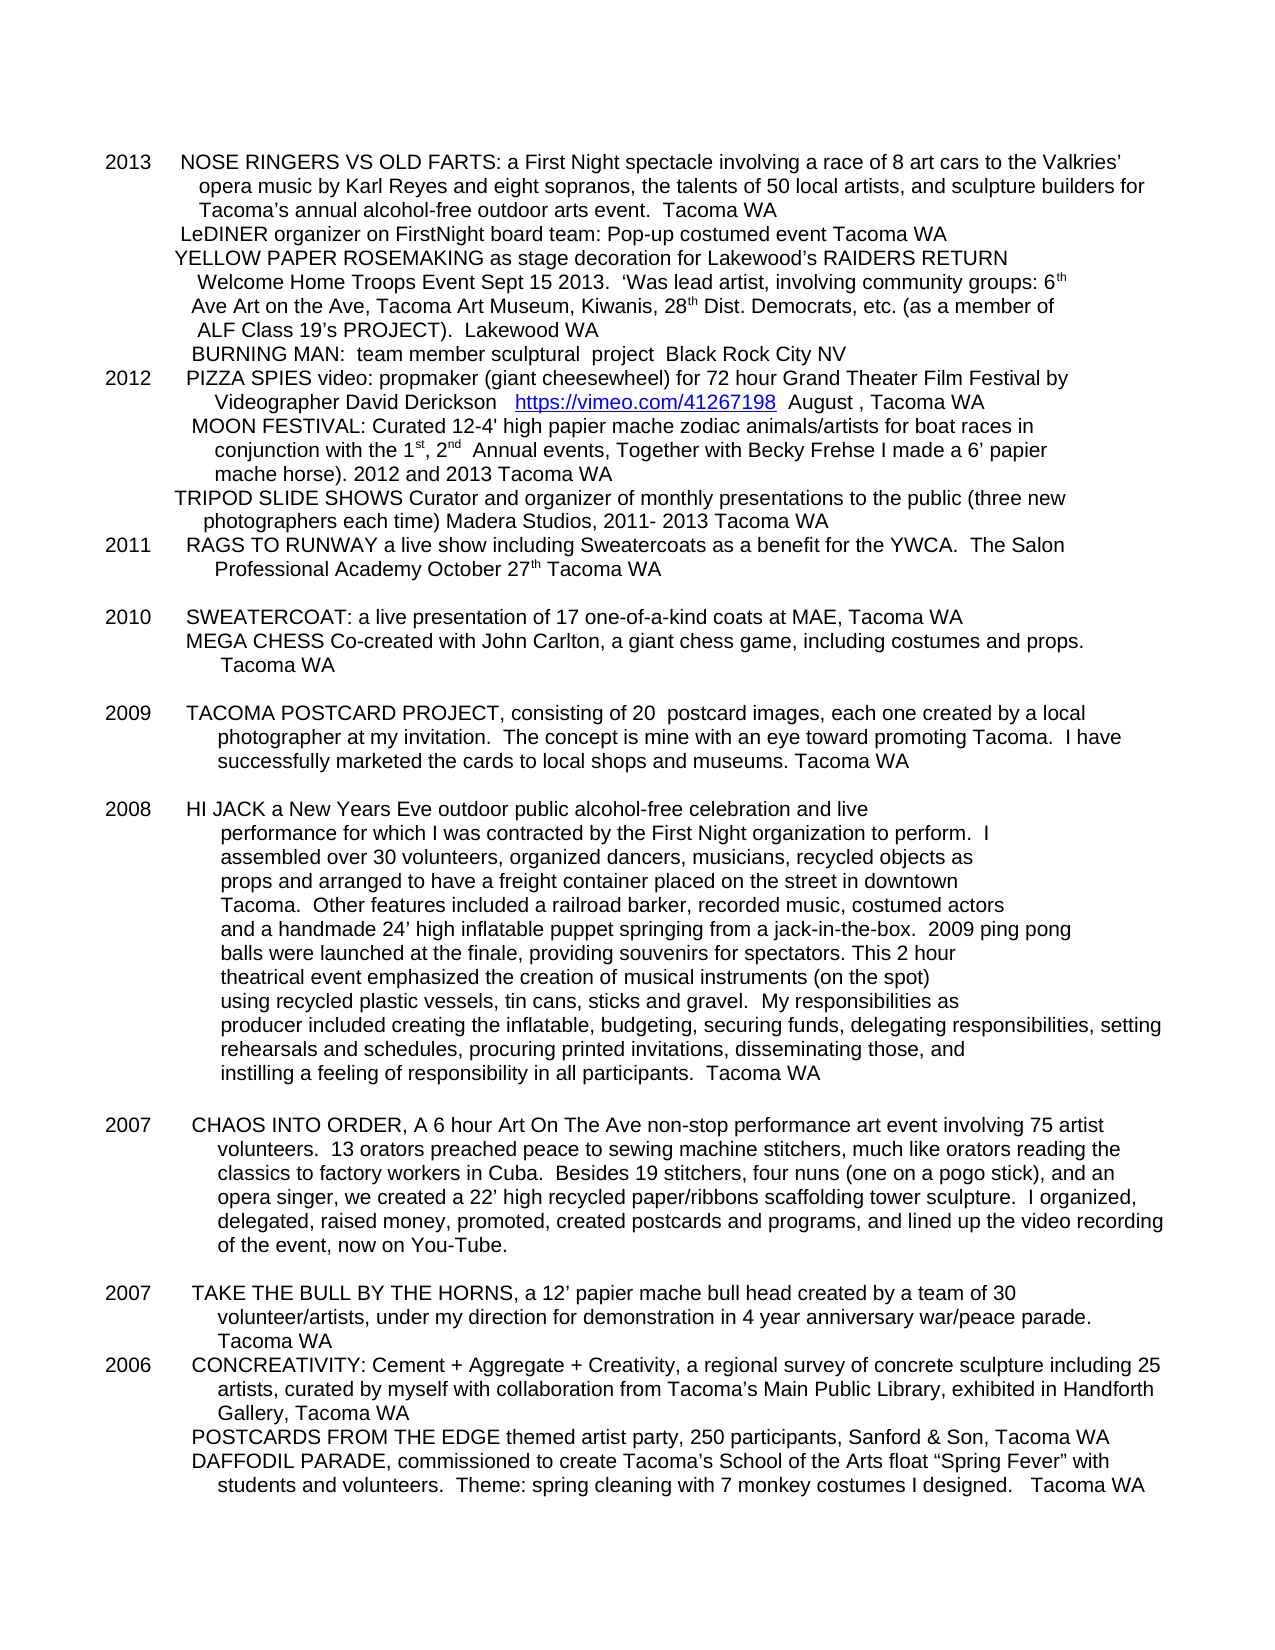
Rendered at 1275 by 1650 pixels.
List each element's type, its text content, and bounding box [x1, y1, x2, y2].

text Welcome Home Troops Event Sept 15 2013. ‘Was lead artist, involving community groups: 6th [105, 270, 1170, 294]
text MEGA CHESS Co-created with John Carlton, a giant chess game, including costumes and props. [105, 629, 1170, 653]
text 2012 PIZZA SPIES video: propmaker (giant cheesewheel) for 72 hour Grand Theater Film Festival by [105, 366, 1170, 389]
text Professional Academy October 27th Tacoma WA [105, 557, 1170, 581]
text BURNING MAN: team member sculptural project Black Rock City NV [105, 342, 1170, 366]
text photographers each time) Madera Studios, 2011- 2013 Tacoma WA [105, 509, 1170, 533]
text theatrical event emphasized the creation of musical instruments (on the spot) [105, 964, 1170, 988]
text using recycled plastic vessels, tin cans, sticks and gravel. My responsibilities as [105, 988, 1170, 1012]
text assembled over 30 volunteers, organized dancers, musicians, recycled objects as [105, 845, 1170, 869]
text performance for which I was contracted by the First Night organization to perform. I [105, 821, 1170, 845]
text ALF Class 19’s PROJECT). Lakewood WA [105, 318, 1170, 342]
text mache horse). 2012 and 2013 Tacoma WA [105, 461, 1170, 485]
text 2006 CONCREATIVITY: Cement + Aggregate + Creativity, a regional survey of concrete sculpture including 25 artists, curated by myself with collaboration from Tacoma’s Main Public Library, exhibited in Handforth Gallery, Tacoma WA [105, 1353, 1170, 1424]
text producer included creating the inflatable, budgeting, securing funds, delegating responsibilities, setting [105, 1012, 1170, 1036]
text 2007 TAKE THE BULL BY THE HORNS, a 12’ papier mache bull head created by a team of 30 volunteer/artists, under my direction for demonstration in 4 year anniversary war/peace parade. Tacoma WA [105, 1281, 1170, 1353]
text 2011 RAGS TO RUNWAY a live show including Sweatercoats as a benefit for the YWCA. The Salon [105, 533, 1170, 557]
text LeDINER organizer on FirstNight board team: Pop-up costumed event Tacoma WA [105, 222, 1170, 246]
text Tacoma WA [105, 653, 1170, 677]
text rehearsals and schedules, procuring printed invitations, disseminating those, and [105, 1036, 1170, 1060]
text instilling a feeling of responsibility in all participants. Tacoma WA [105, 1060, 1170, 1084]
text 2010 SWEATERCOAT: a live presentation of 17 one-of-a-kind coats at MAE, Tacoma WA [105, 605, 1170, 629]
text Ave Art on the Ave, Tacoma Art Museum, Kiwanis, 28th Dist. Democrats, etc. (as a member of [105, 294, 1170, 318]
text props and arranged to have a freight container placed on the street in downtown [105, 869, 1170, 893]
text POSTCARDS FROM THE EDGE themed artist party, 250 participants, Sanford & Son, Tacoma WA [180, 1424, 1170, 1448]
text Tacoma. Other features included a railroad barker, recorded music, costumed actors [105, 893, 1170, 917]
text Videographer David Derickson https://vimeo.com/41267198 August , Tacoma WA [105, 389, 1170, 413]
text 2008 HI JACK a New Years Eve outdoor public alcohol-free celebration and live [105, 797, 1170, 821]
text balls were launched at the finale, providing souvenirs for spectators. This 2 hour [105, 941, 1170, 964]
text 2007 CHAOS INTO ORDER, A 6 hour Art On The Ave non-stop performance art event involving 75 artist volunteers. 13 orators preached peace to sewing machine stitchers, much like orators reading the classics to factory workers in Cuba. Besides 19 stitchers, four nuns (one on a pogo stick), and an opera singer, we created a 22’ high recycled paper/ribbons scaffolding tower sculpture. I organized, delegated, raised money, promoted, created postcards and programs, and lined up the video recording of the event, now on You-Tube. [105, 1113, 1170, 1257]
text TRIPOD SLIDE SHOWS Curator and organizer of monthly presentations to the public (three new [105, 485, 1170, 509]
text MOON FESTIVAL: Curated 12-4' high papier mache zodiac animals/artists for boat races in [105, 413, 1170, 437]
text DAFFODIL PARADE, commissioned to create Tacoma’s School of the Arts float “Spring Fever” with students and volunteers. Theme: spring cleaning with 7 monkey costumes I designed. Tacoma WA [105, 1448, 1170, 1496]
text conjunction with the 1st, 2nd Annual events, Together with Becky Frehse I made a 6’ papier [105, 437, 1170, 461]
text YELLOW PAPER ROSEMAKING as stage decoration for Lakewood’s RAIDERS RETURN [105, 246, 1170, 270]
text and a handmade 24’ high inflatable puppet springing from a jack-in-the-box. 2009 ping pong [105, 917, 1170, 941]
text 2013 NOSE RINGERS VS OLD FARTS: a First Night spectacle involving a race of 8 art cars to the Valkries’ opera music by Karl Reyes and eight sopranos, the talents of 50 local artists, and sculpture builders for Tacoma’s annual alcohol-free outdoor arts event. Tacoma WA [105, 150, 1170, 222]
text 2009 TACOMA POSTCARD PROJECT, consisting of 20 postcard images, each one created by a local photographer at my invitation. The concept is mine with an eye toward promoting Tacoma. I have successfully marketed the cards to local shops and museums. Tacoma WA [105, 701, 1170, 773]
